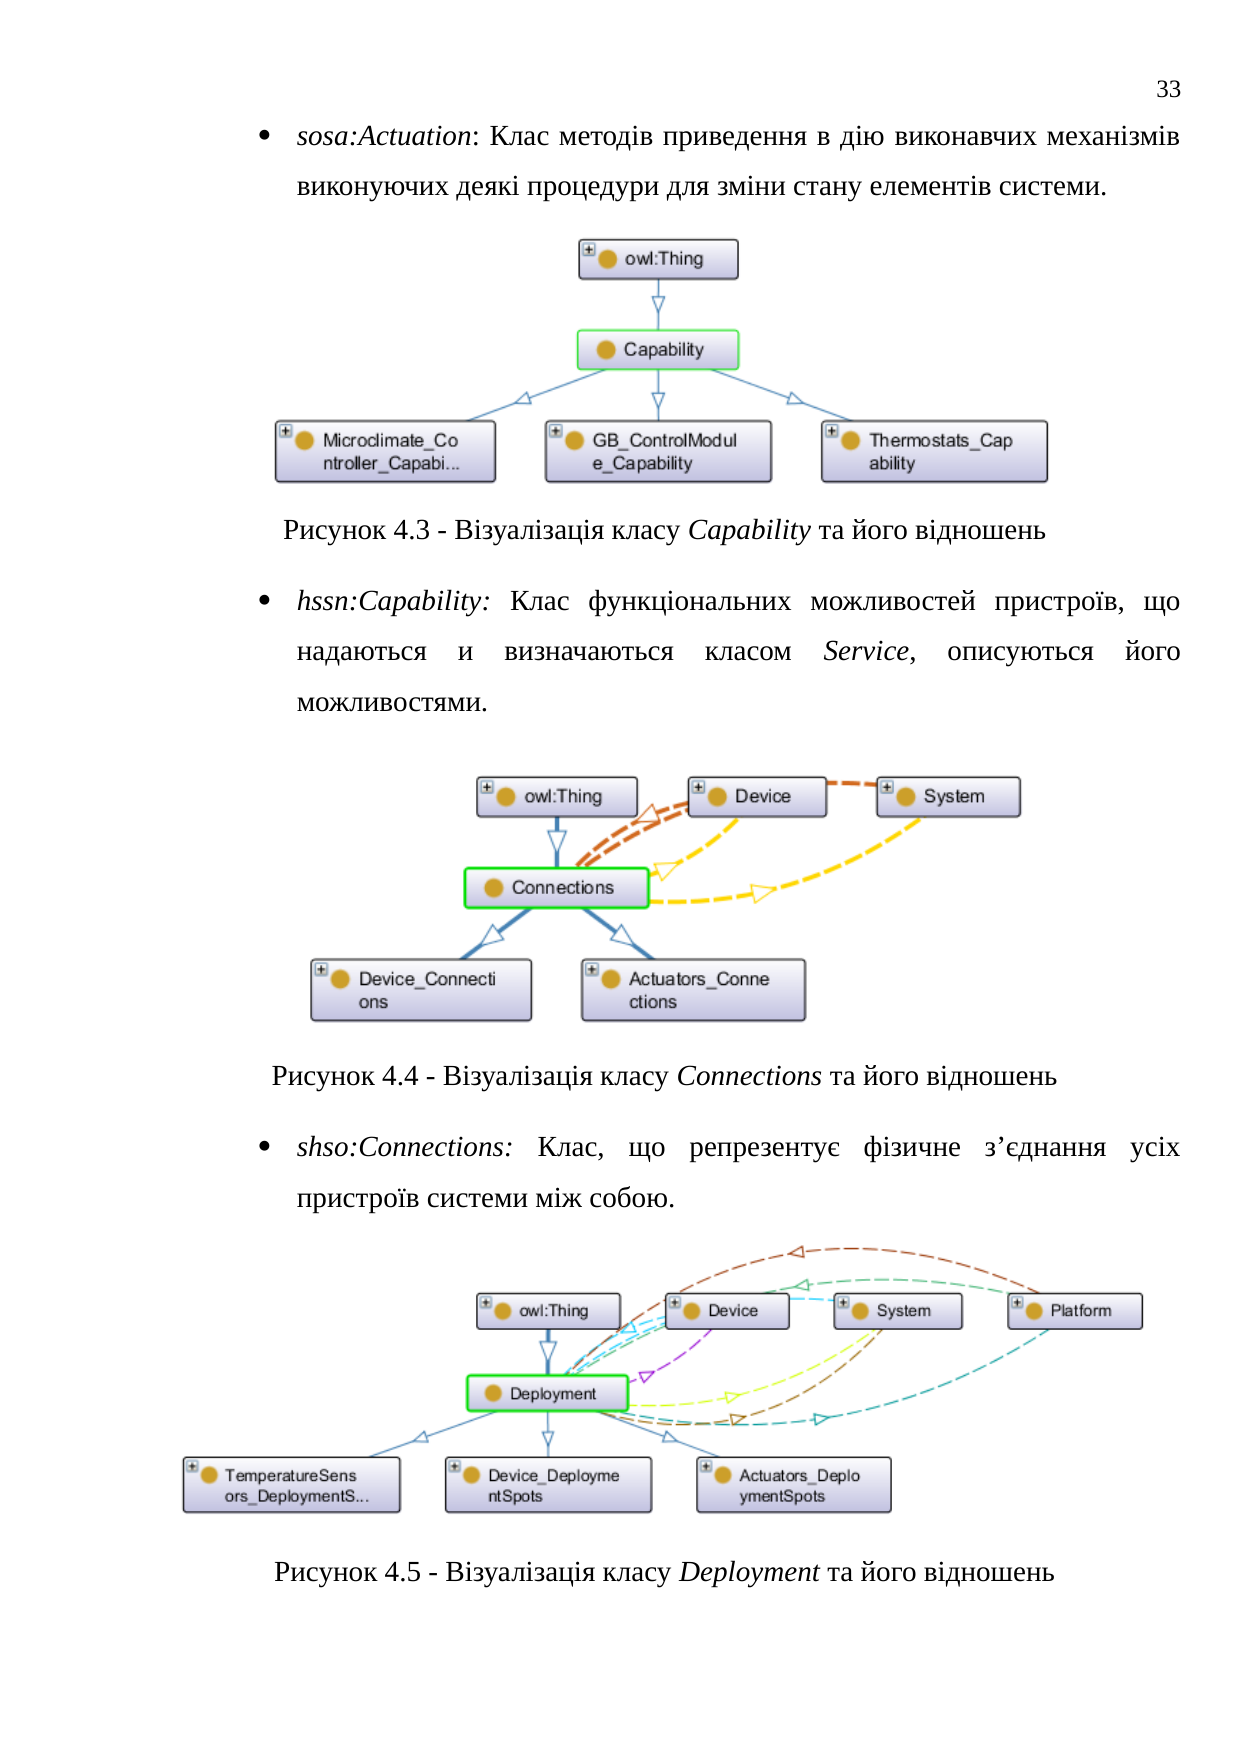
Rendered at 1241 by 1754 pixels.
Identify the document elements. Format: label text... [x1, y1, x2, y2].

list sosa:Actuation: Клас методів приведення в дію виконавчих механізмів виконуючих деякі процедури для зміни стану елементів системи. [259, 118, 1181, 202]
picture [179, 1230, 1150, 1540]
picture [302, 734, 1027, 1044]
picture [268, 218, 1060, 498]
list hssn:Capability: Клас функціональних можливостей пристроїв, що надаються и визначаються класом Service, описуються його можливостями. [259, 583, 1181, 717]
text Рисунок 4.5 - Візуалізація класу Deployment та його відношень [148, 1554, 1181, 1587]
text Рисунок 4.4 - Візуалізація класу Connections та його відношень [148, 1058, 1181, 1092]
list shso:Connections: Клас, що репрезентує фізичне з’єднання усіх пристроїв системи між собою. [259, 1129, 1181, 1213]
text Рисунок 4.3 - Візуалізація класу Capability та його відношень [148, 512, 1181, 546]
